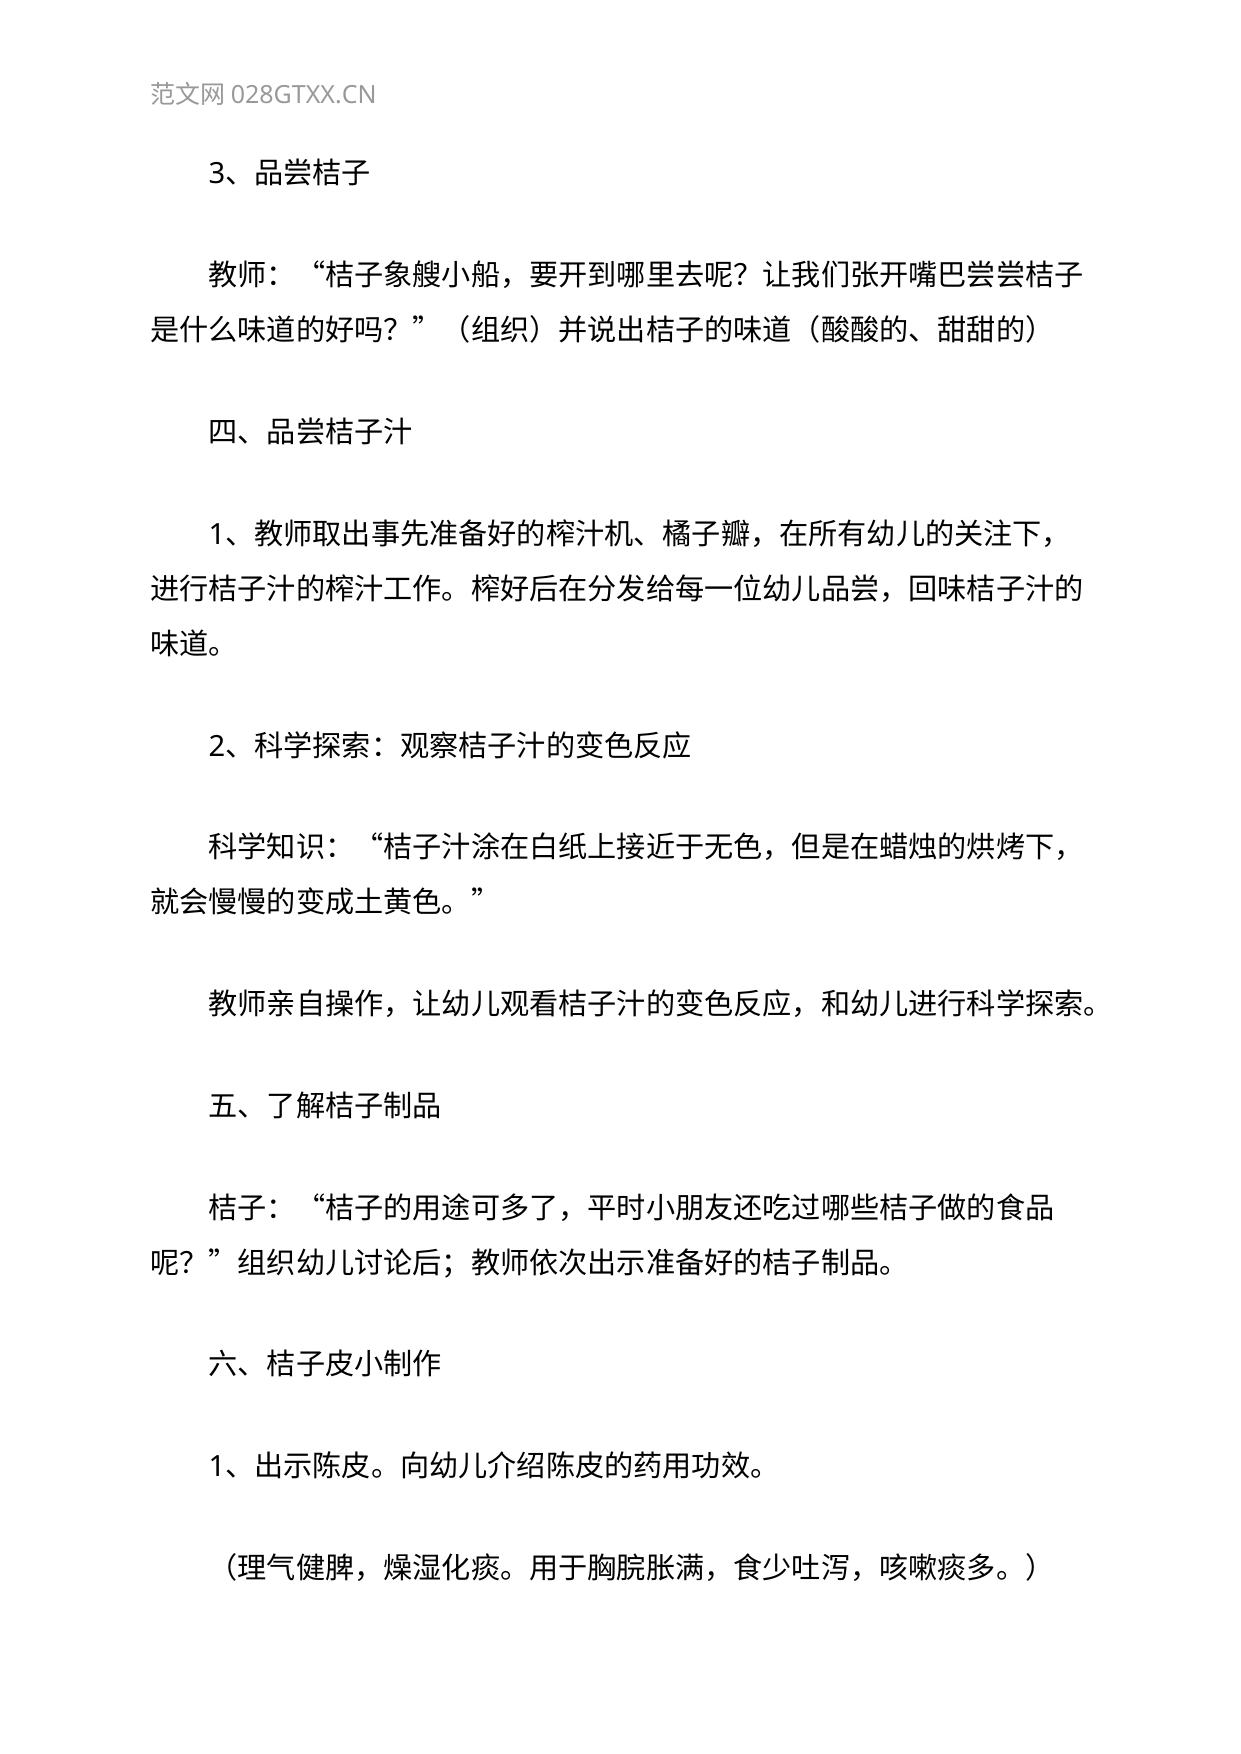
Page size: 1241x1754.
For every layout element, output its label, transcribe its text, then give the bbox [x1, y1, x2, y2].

text 五、了解桔子制品 [150, 1082, 1090, 1125]
text 1、教师取出事先准备好的榨汁机、橘子瓣，在所有幼儿的关注下，进行桔子汁的榨汁工作。榨好后在分发给每一位幼儿品尝，回味桔子汁的味道。 [150, 510, 1090, 663]
text （理气健脾，燥湿化痰。用于胸脘胀满，食少吐泻，咳嗽痰多。） [150, 1545, 1090, 1587]
text 1、出示陈皮。向幼儿介绍陈皮的药用功效。 [150, 1443, 1090, 1485]
text 3、品尝桔子 [150, 150, 1090, 192]
text 教师：“桔子象艘小船，要开到哪里去呢？让我们张开嘴巴尝尝桔子是什么味道的好吗？”（组织）并说出桔子的味道（酸酸的、甜甜的） [150, 252, 1090, 349]
text 教师亲自操作，让幼儿观看桔子汁的变色反应，和幼儿进行科学探索。 [150, 981, 1090, 1023]
text 四、品尝桔子汁 [150, 409, 1090, 451]
text 桔子：“桔子的用途可多了，平时小朋友还吃过哪些桔子做的食品呢？”组织幼儿讨论后；教师依次出示准备好的桔子制品。 [150, 1184, 1090, 1281]
text 2、科学探索：观察桔子汁的变色反应 [150, 722, 1090, 764]
text 科学知识：“桔子汁涂在白纸上接近于无色，但是在蜡烛的烘烤下，就会慢慢的变成土黄色。” [150, 824, 1090, 921]
text 六、桔子皮小制作 [150, 1341, 1090, 1383]
